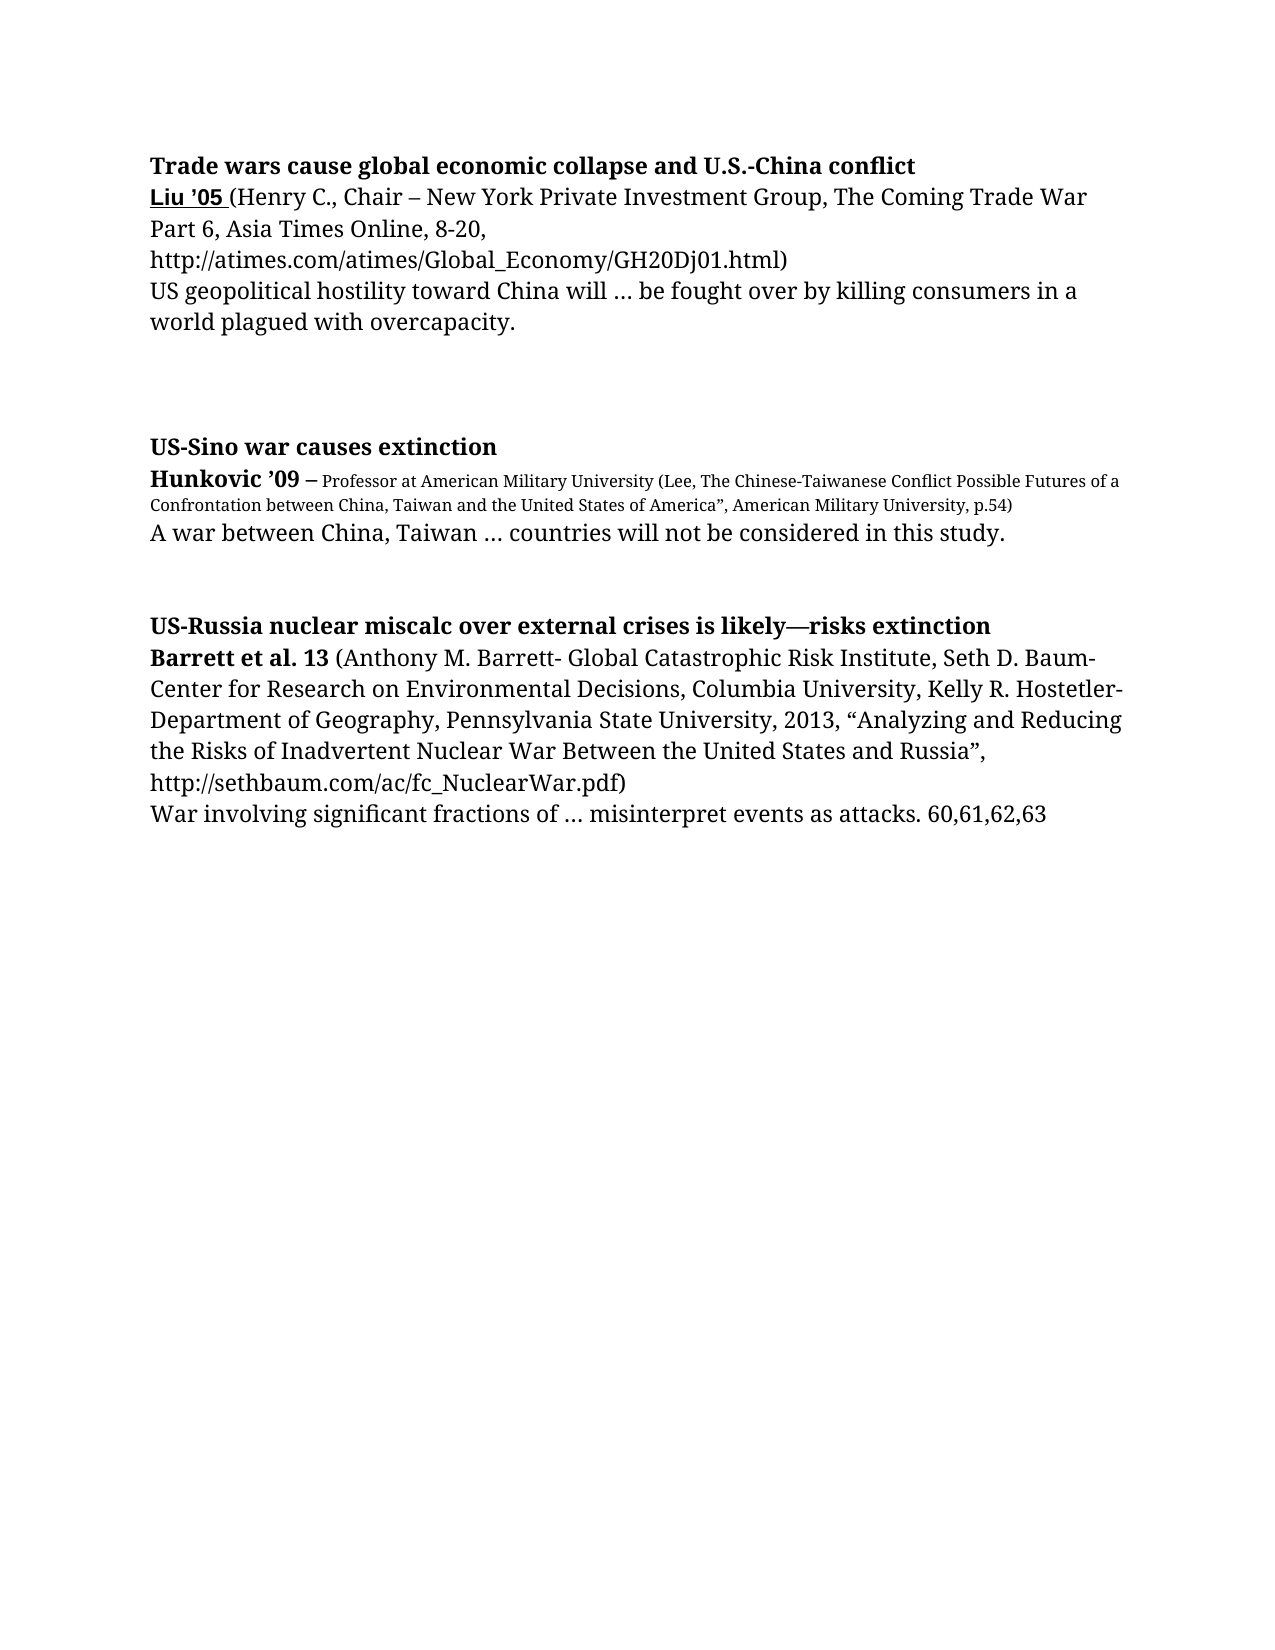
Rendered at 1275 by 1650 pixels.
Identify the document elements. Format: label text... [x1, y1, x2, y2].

text US geopolitical hostility toward China will … be fought over by killing consumers in a world plagued with overcapacity. [150, 275, 1125, 337]
text A war between China, Taiwan … countries will not be considered in this study. [150, 516, 1125, 548]
text Liu ’05 (Henry C., Chair – New York Private Investment Group, The Coming Trade War Part 6, Asia Times Online, 8-20, http://atimes.com/atimes/Global_Economy/GH20Dj01.html) [150, 181, 1125, 275]
text US-Russia nuclear miscalc over external crises is likely—risks extinction [150, 610, 1125, 641]
text Trade wars cause global economic collapse and U.S.-China conflict [150, 150, 1125, 181]
text Barrett et al. 13 (Anthony M. Barrett- Global Catastrophic Risk Institute, Seth D. Baum- Center for Research on Environmental Decisions, Columbia University, Kelly R. Hostetler- Department of Geography, Pennsylvania State University, 2013, “Analyzing and Reducing the Risks of Inadvertent Nuclear War Between the United States and Russia”, http://sethbaum.com/ac/fc_NuclearWar.pdf) [150, 641, 1125, 798]
text War involving significant fractions of … misinterpret events as attacks. 60,61,62,63 [150, 798, 1125, 829]
text US-Sino war causes extinction [150, 431, 1125, 462]
text Hunkovic ’09 – Professor at American Military University (Lee, The Chinese-Taiwanese Conflict Possible Futures of a Confrontation between China, Taiwan and the United States of America”, American Military University, p.54) [150, 462, 1125, 516]
